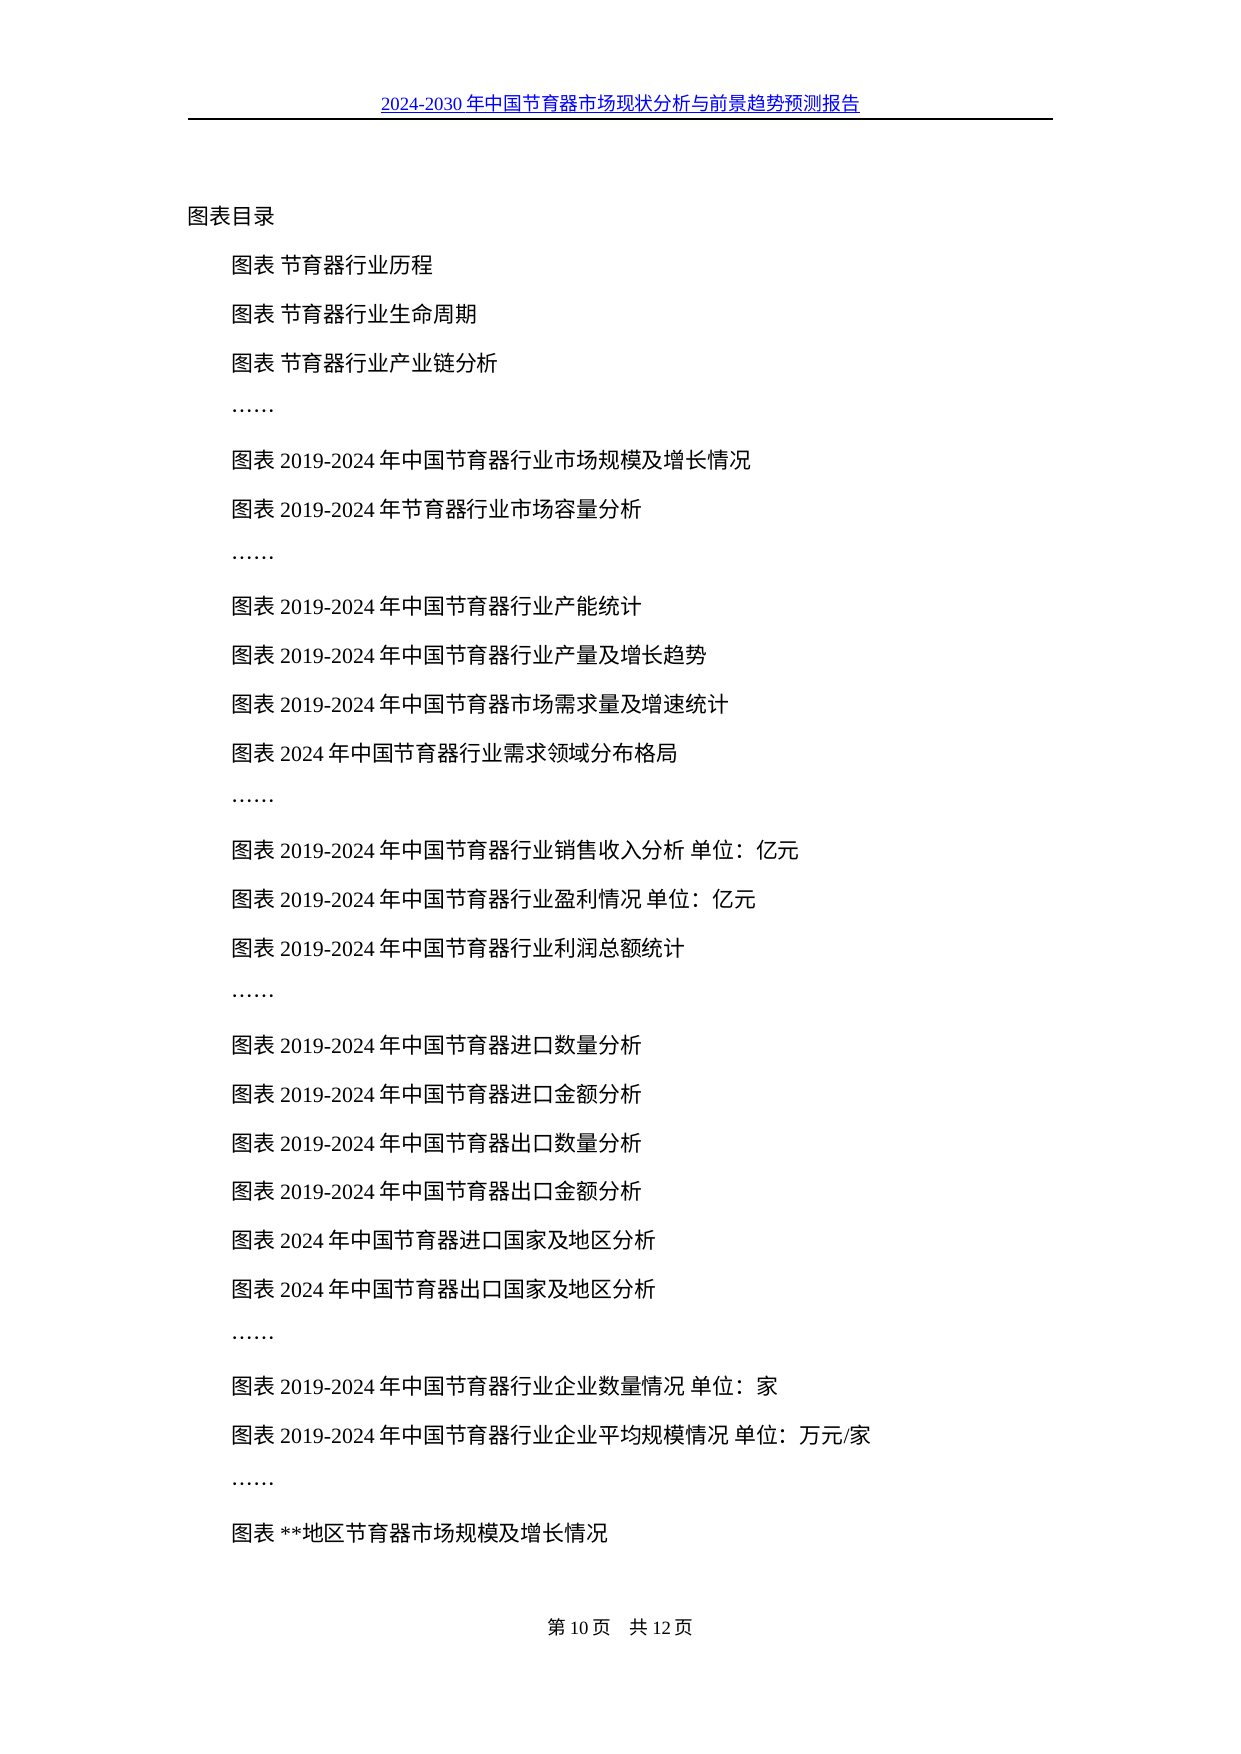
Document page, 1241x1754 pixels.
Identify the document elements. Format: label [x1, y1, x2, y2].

text [187, 150, 1053, 1548]
